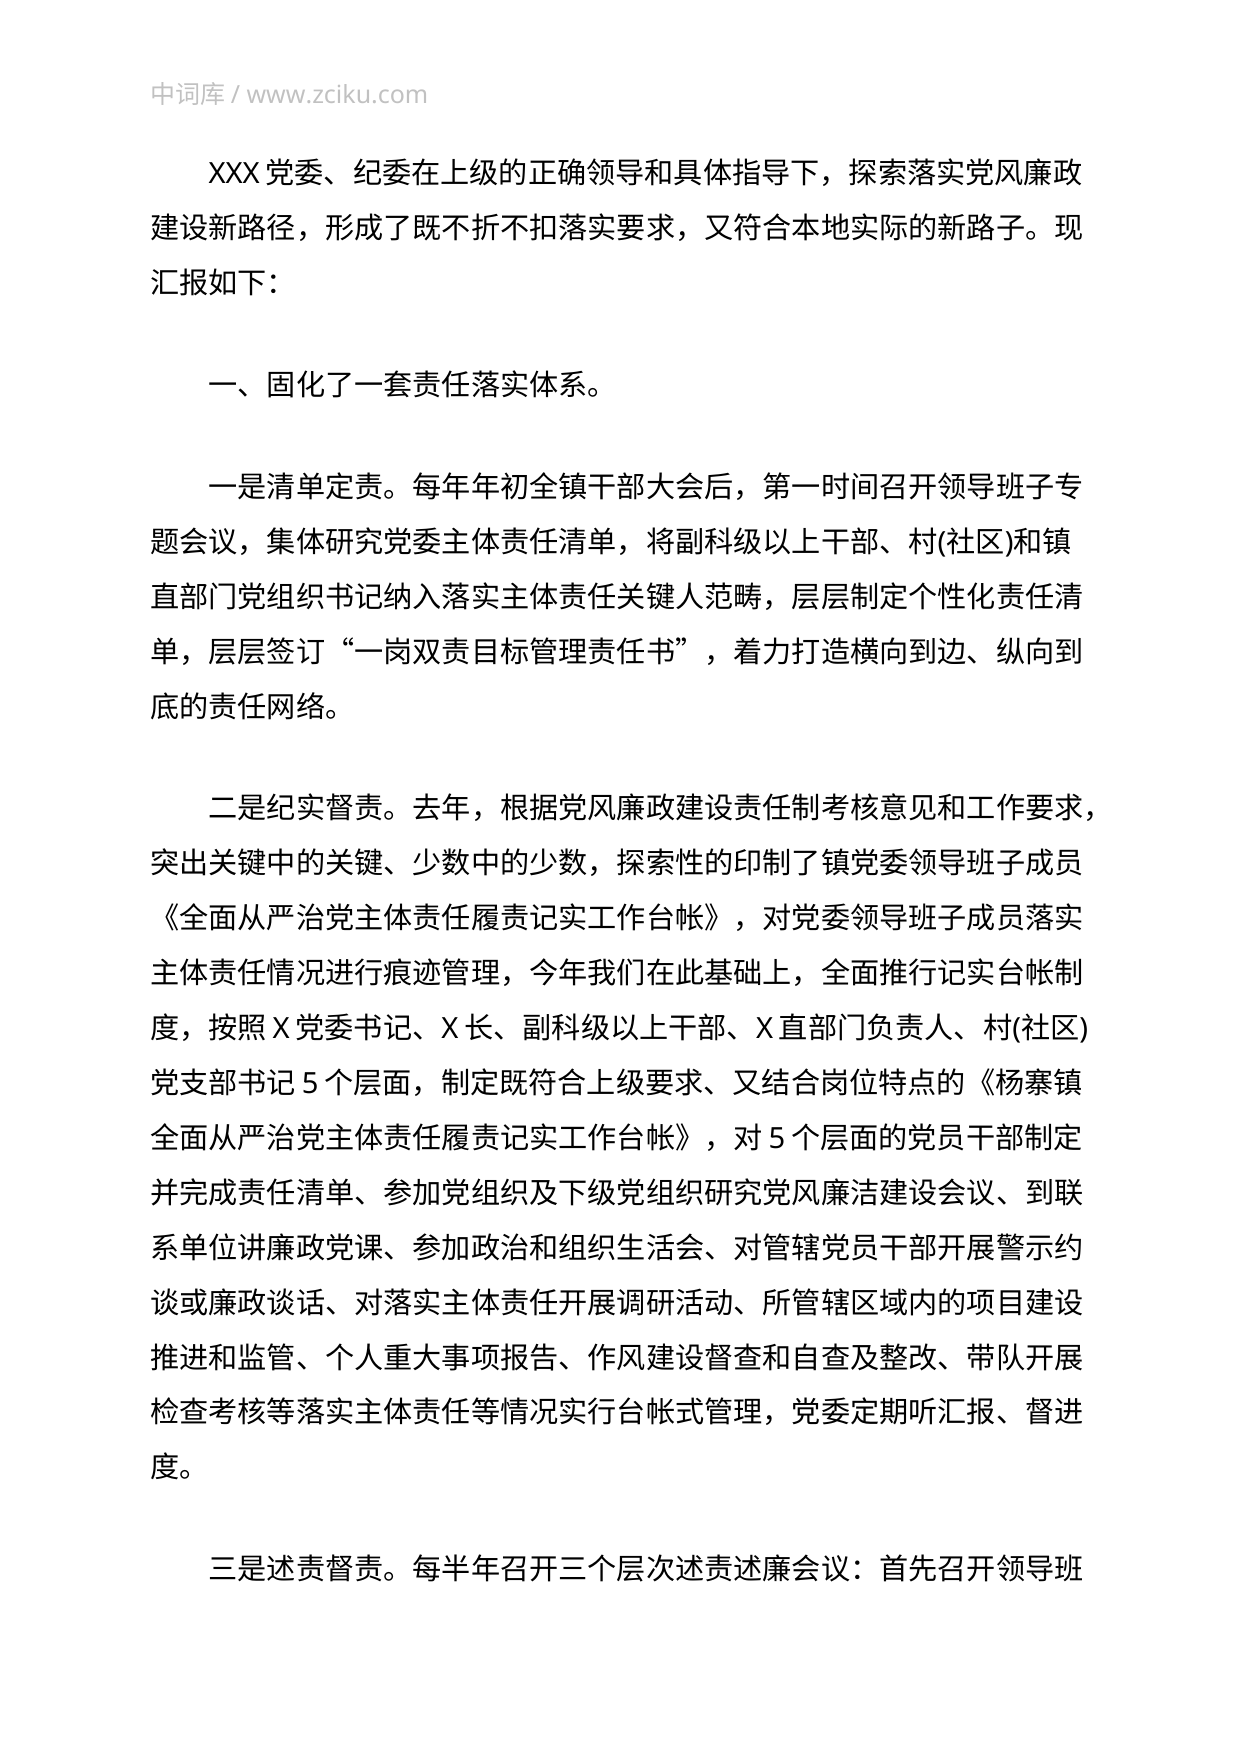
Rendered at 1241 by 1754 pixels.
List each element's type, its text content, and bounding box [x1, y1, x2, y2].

text 二是纪实督责。去年，根据党风廉政建设责任制考核意见和工作要求，突出关键中的关键、少数中的少数，探索性的印制了镇党委领导班子成员《全面从严治党主体责任履责记实工作台帐》，对党委领导班子成员落实主体责任情况进行痕迹管理，今年我们在此基础上，全面推行记实台帐制度，按照X党委书记、X长、副科级以上干部、X直部门负责人、村(社区)党支部书记5个层面，制定既符合上级要求、又结合岗位特点的《杨寨镇全面从严治党主体责任履责记实工作台帐》，对5个层面的党员干部制定并完成责任清单、参加党组织及下级党组织研究党风廉洁建设会议、到联系单位讲廉政党课、参加政治和组织生活会、对管辖党员干部开展警示约谈或廉政谈话、对落实主体责任开展调研活动、所管辖区域内的项目建设推进和监管、个人重大事项报告、作风建设督查和自查及整改、带队开展检查考核等落实主体责任等情况实行台帐式管理，党委定期听汇报、督进度。 [150, 785, 1090, 1486]
text XXX党委、纪委在上级的正确领导和具体指导下，探索落实党风廉政建设新路径，形成了既不折不扣落实要求，又符合本地实际的新路子。现汇报如下： [150, 150, 1090, 302]
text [150, 1546, 1090, 1588]
text 一、固化了一套责任落实体系。 [150, 362, 1090, 404]
text 一是清单定责。每年年初全镇干部大会后，第一时间召开领导班子专题会议，集体研究党委主体责任清单，将副科级以上干部、村(社区)和镇直部门党组织书记纳入落实主体责任关键人范畴，层层制定个性化责任清单，层层签订“一岗双责目标管理责任书”，着力打造横向到边、纵向到底的责任网络。 [150, 463, 1090, 725]
